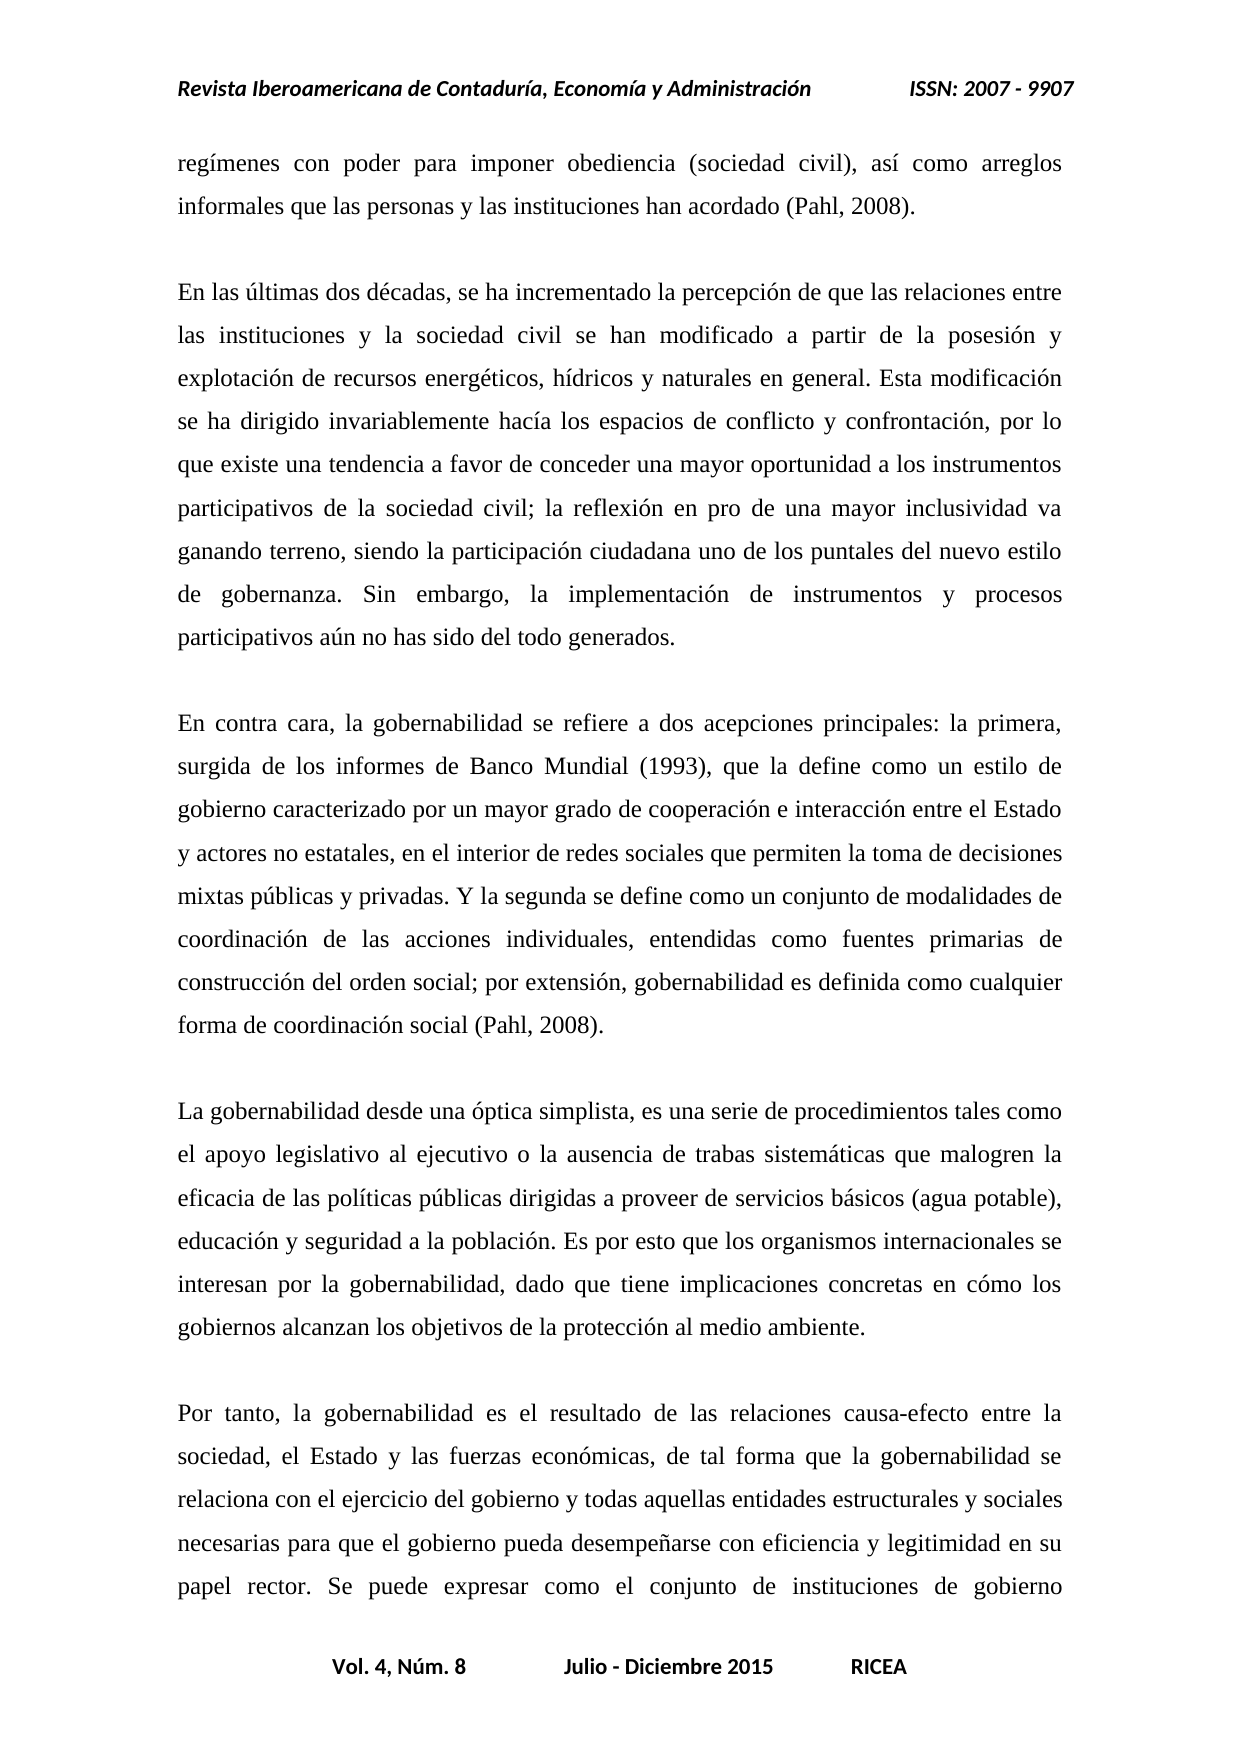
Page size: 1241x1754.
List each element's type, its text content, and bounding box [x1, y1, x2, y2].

text La gobernabilidad desde una óptica simplista, es una serie de procedimientos tales como el apoyo legislativo al ejecutivo o la ausencia de trabas sistemáticas que malogren la eficacia de las políticas públicas dirigidas a proveer de servicios básicos (agua potable), educación y seguridad a la población. Es por esto que los organismos internacionales se interesan por la gobernabilidad, dado que tiene implicaciones concretas en cómo los gobiernos alcanzan los objetivos de la protección al medio ambiente. [177, 1096, 1063, 1341]
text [177, 1398, 1063, 1599]
text En las últimas dos décadas, se ha incrementado la percepción de que las relaciones entre las instituciones y la sociedad civil se han modificado a partir de la posesión y explotación de recursos energéticos, hídricos y naturales en general. Esta modificación se ha dirigido invariablemente hacía los espacios de conflicto y confrontación, por lo que existe una tendencia a favor de conceder una mayor oportunidad a los instrumentos participativos de la sociedad civil; la reflexión en pro de una mayor inclusividad va ganando terreno, siendo la participación ciudadana uno de los puntales del nuevo estilo de gobernanza. Sin embargo, la implementación de instrumentos y procesos participativos aún no has sido del todo generados. [177, 277, 1063, 651]
text En contra cara, la gobernabilidad se refiere a dos acepciones principales: la primera, surgida de los informes de Banco Mundial (1993), que la define como un estilo de gobierno caracterizado por un mayor grado de cooperación e interacción entre el Estado y actores no estatales, en el interior de redes sociales que permiten la toma de decisiones mixtas públicas y privadas. Y la segunda se define como un conjunto de modalidades de coordinación de las acciones individuales, entendidas como fuentes primarias de construcción del orden social; por extensión, gobernabilidad es definida como cualquier forma de coordinación social (Pahl, 2008). [177, 708, 1063, 1039]
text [177, 148, 1063, 219]
